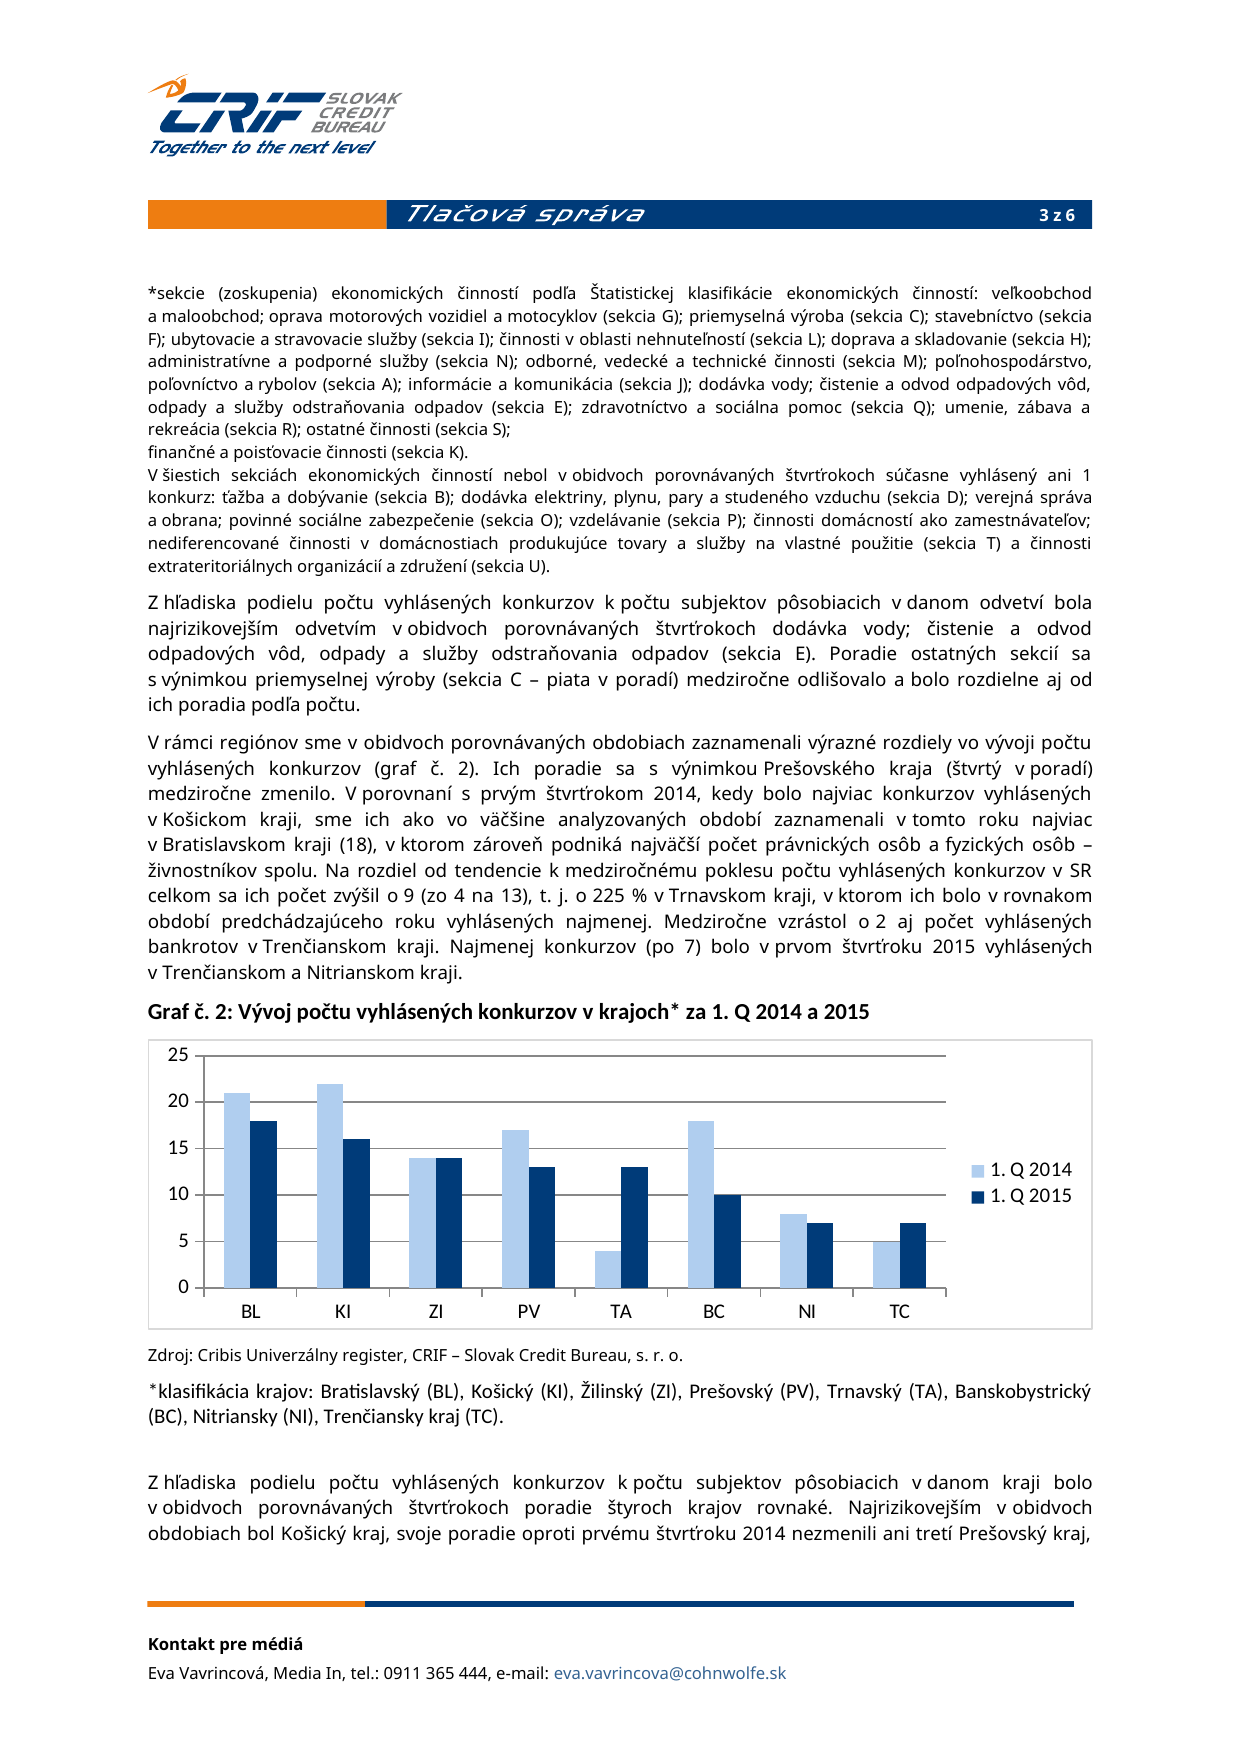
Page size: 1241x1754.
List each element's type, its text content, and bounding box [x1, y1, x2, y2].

text Graf č. 2: Vývoj počtu vyhlásených konkurzov v krajoch* za 1. Q 2014 a 2015 [148, 997, 1093, 1025]
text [148, 1469, 1093, 1546]
text Zdroj: Cribis Univerzálny register, CRIF – Slovak Credit Bureau, s. r. o. [148, 1344, 1093, 1366]
text *sekcie (zoskupenia) ekonomických činností podľa Štatistickej klasifikácie ekonomických činností: veľkoobchod a maloobchod; oprava motorových vozidiel a motocyklov (sekcia G); priemyselná výroba (sekcia C); stavebníctvo (sekcia F); ubytovacie a stravovacie služby (sekcia I); činnosti v oblasti nehnuteľností (sekcia L); doprava a skladovanie (sekcia H); administratívne a podporné služby (sekcia N); odborné, vedecké a technické činnosti (sekcia M); poľnohospodárstvo, poľovníctvo a rybolov (sekcia A); informácie a komunikácia (sekcia J); dodávka vody; čistenie a odvod odpadových vôd, odpady a služby odstraňovania odpadov (sekcia E); zdravotníctvo a sociálna pomoc (sekcia Q); umenie, zábava a rekreácia (sekcia R); ostatné činnosti (sekcia S); [148, 282, 1093, 441]
text V šiestich sekciách ekonomických činností nebol v obidvoch porovnávaných štvrťrokoch súčasne vyhlásený ani 1 konkurz: ťažba a dobývanie (sekcia B); dodávka elektriny, plynu, pary a studeného vzduchu (sekcia D); verejná správa a obrana; povinné sociálne zabezpečenie (sekcia O); vzdelávanie (sekcia P); činnosti domácností ako zamestnávateľov; nediferencované činnosti v domácnostiach produkujúce tovary a služby na vlastné použitie (sekcia T) a činnosti extrateritoriálnych organizácií a združení (sekcia U). [148, 463, 1093, 577]
text V rámci regiónov sme v obidvoch porovnávaných obdobiach zaznamenali výrazné rozdiely vo vývoji počtu vyhlásených konkurzov (graf č. 2). Ich poradie sa s výnimkou Prešovského kraja (štvrtý v poradí) medziročne zmenilo. V porovnaní s prvým štvrťrokom 2014, kedy bolo najviac konkurzov vyhlásených v Košickom kraji, sme ich ako vo väčšine analyzovaných období zaznamenali v tomto roku najviac v Bratislavskom kraji (18), v ktorom zároveň podniká najväčší počet právnických osôb a fyzických osôb – živnostníkov spolu. Na rozdiel od tendencie k medziročnému poklesu počtu vyhlásených konkurzov v SR celkom sa ich počet zvýšil o 9 (zo 4 na 13), t. j. o 225 % v Trnavskom kraji, v ktorom ich bolo v rovnakom období predchádzajúceho roku vyhlásených najmenej. Medziročne vzrástol o 2 aj počet vyhlásených bankrotov v Trenčianskom kraji. Najmenej konkurzov (po 7) bolo v prvom štvrťroku 2015 vyhlásených v Trenčianskom a Nitrianskom kraji. [148, 729, 1093, 985]
text finančné a poisťovacie činnosti (sekcia K). [148, 441, 1093, 463]
text *klasifikácia krajov: Bratislavský (BL), Košický (KI), Žilinský (ZI), Prešovský (PV), Trnavský (TA), Banskobystrický (BC), Nitriansky (NI), Trenčiansky kraj (TC). [148, 1378, 1093, 1429]
text Z hľadiska podielu počtu vyhlásených konkurzov k počtu subjektov pôsobiacich v danom odvetví bola najrizikovejším odvetvím v obidvoch porovnávaných štvrťrokoch dodávka vody; čistenie a odvod odpadových vôd, odpady a služby odstraňovania odpadov (sekcia E). Poradie ostatných sekcií sa s výnimkou priemyselnej výroby (sekcia C – piata v poradí) medziročne odlišovalo a bolo rozdielne aj od ich poradia podľa počtu. [148, 589, 1093, 717]
